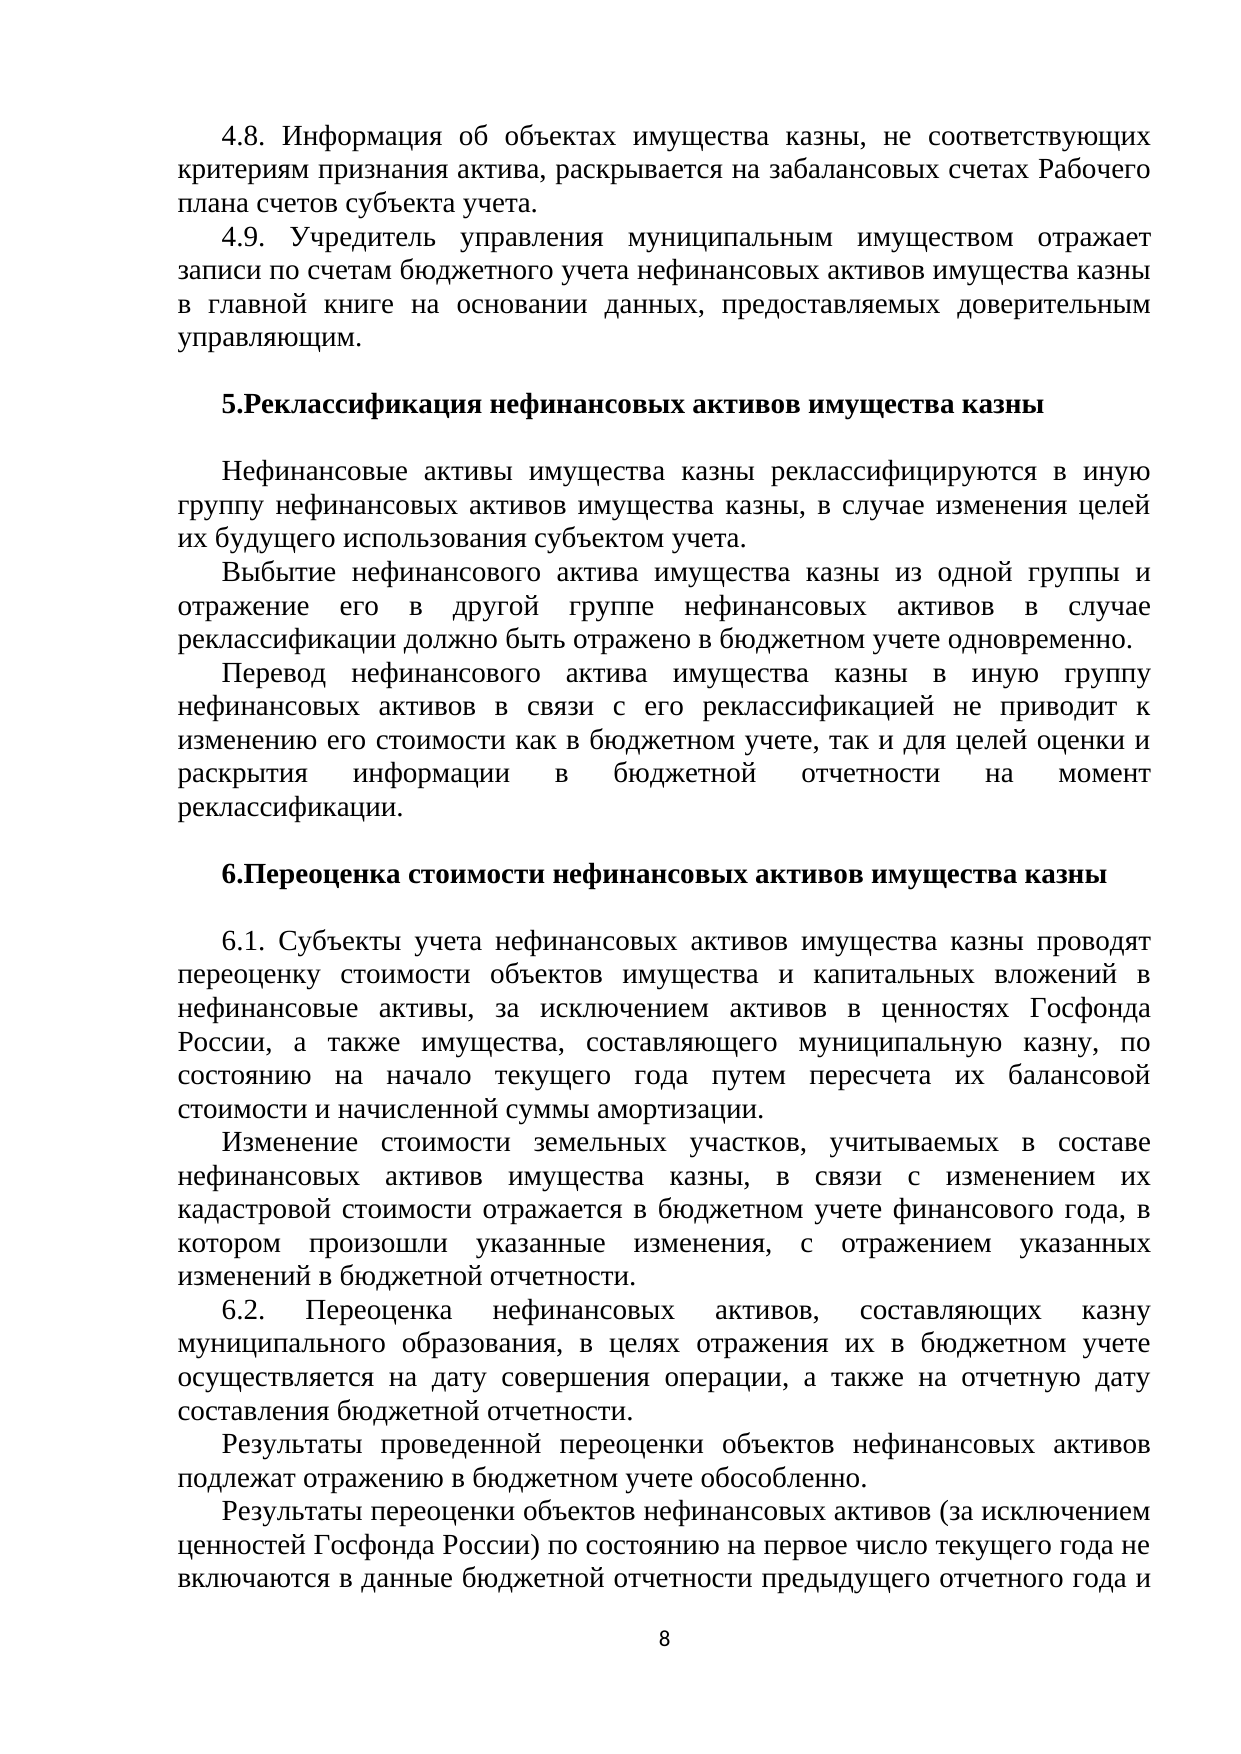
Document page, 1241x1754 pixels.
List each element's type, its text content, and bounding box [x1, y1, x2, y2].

text 5.Реклассификация нефинансовых активов имущества казны [177, 386, 1152, 420]
text Результаты проведенной переоценки объектов нефинансовых активов подлежат отражению в бюджетном учете обособленно. [177, 1426, 1152, 1493]
text Выбытие нефинансового актива имущества казны из одной группы и отражение его в другой группе нефинансовых активов в случае реклассификации должно быть отражено в бюджетном учете одновременно. [177, 554, 1152, 655]
text 6.1. Субъекты учета нефинансовых активов имущества казны проводят переоценку стоимости объектов имущества и капитальных вложений в нефинансовые активы, за исключением активов в ценностях Госфонда России, а также имущества, составляющего муниципальную казну, по состоянию на начало текущего года путем пересчета их балансовой стоимости и начисленной суммы амортизации. [177, 923, 1152, 1124]
text Перевод нефинансового актива имущества казны в иную группу нефинансовых активов в связи с его реклассификацией не приводит к изменению его стоимости как в бюджетном учете, так и для целей оценки и раскрытия информации в бюджетной отчетности на момент реклассификации. [177, 655, 1152, 822]
text 4.9. Учредитель управления муниципальным имуществом отражает записи по счетам бюджетного учета нефинансовых активов имущества казны в главной книге на основании данных, предоставляемых доверительным управляющим. [177, 219, 1152, 353]
text 6.Переоценка стоимости нефинансовых активов имущества казны [177, 856, 1152, 889]
text 6.2. Переоценка нефинансовых активов, составляющих казну муниципального образования, в целях отражения их в бюджетном учете осуществляется на дату совершения операции, а также на отчетную дату составления бюджетной отчетности. [177, 1292, 1152, 1426]
text 4.8. Информация об объектах имущества казны, не соответствующих критериям признания актива, раскрывается на забалансовых счетах Рабочего плана счетов субъекта учета. [177, 118, 1152, 219]
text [177, 1493, 1152, 1594]
text Нефинансовые активы имущества казны реклассифицируются в иную группу нефинансовых активов имущества казны, в случае изменения целей их будущего использования субъектом учета. [177, 453, 1152, 554]
text Изменение стоимости земельных участков, учитываемых в составе нефинансовых активов имущества казны, в связи с изменением их кадастровой стоимости отражается в бюджетном учете финансового года, в котором произошли указанные изменения, с отражением указанных изменений в бюджетной отчетности. [177, 1124, 1152, 1292]
